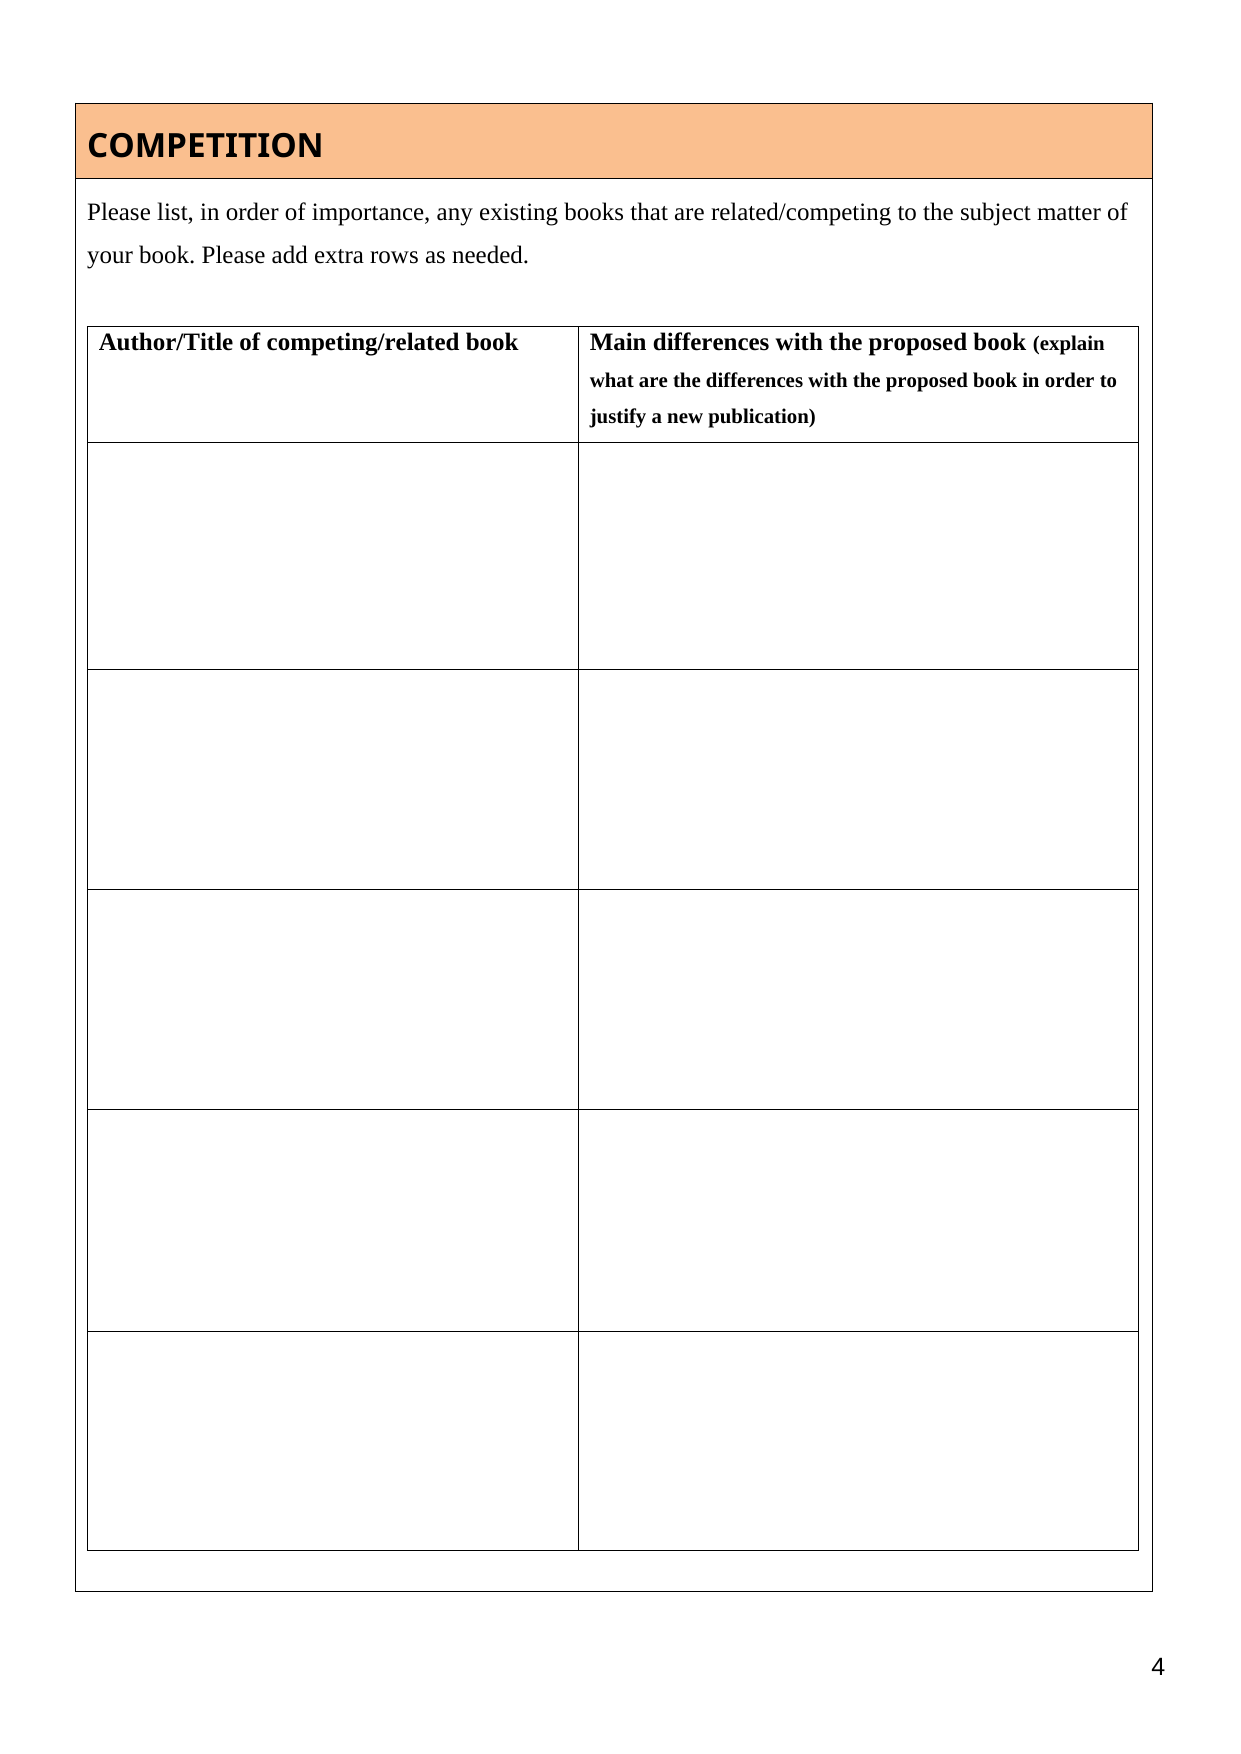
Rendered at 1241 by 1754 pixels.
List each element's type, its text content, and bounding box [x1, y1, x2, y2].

table_header COMPETITION [76, 104, 1152, 178]
table_cell Please list, in order of importance, any existing books that are related/competing to the subject matter of your book. Please add extra rows as needed. [76, 179, 1152, 1591]
